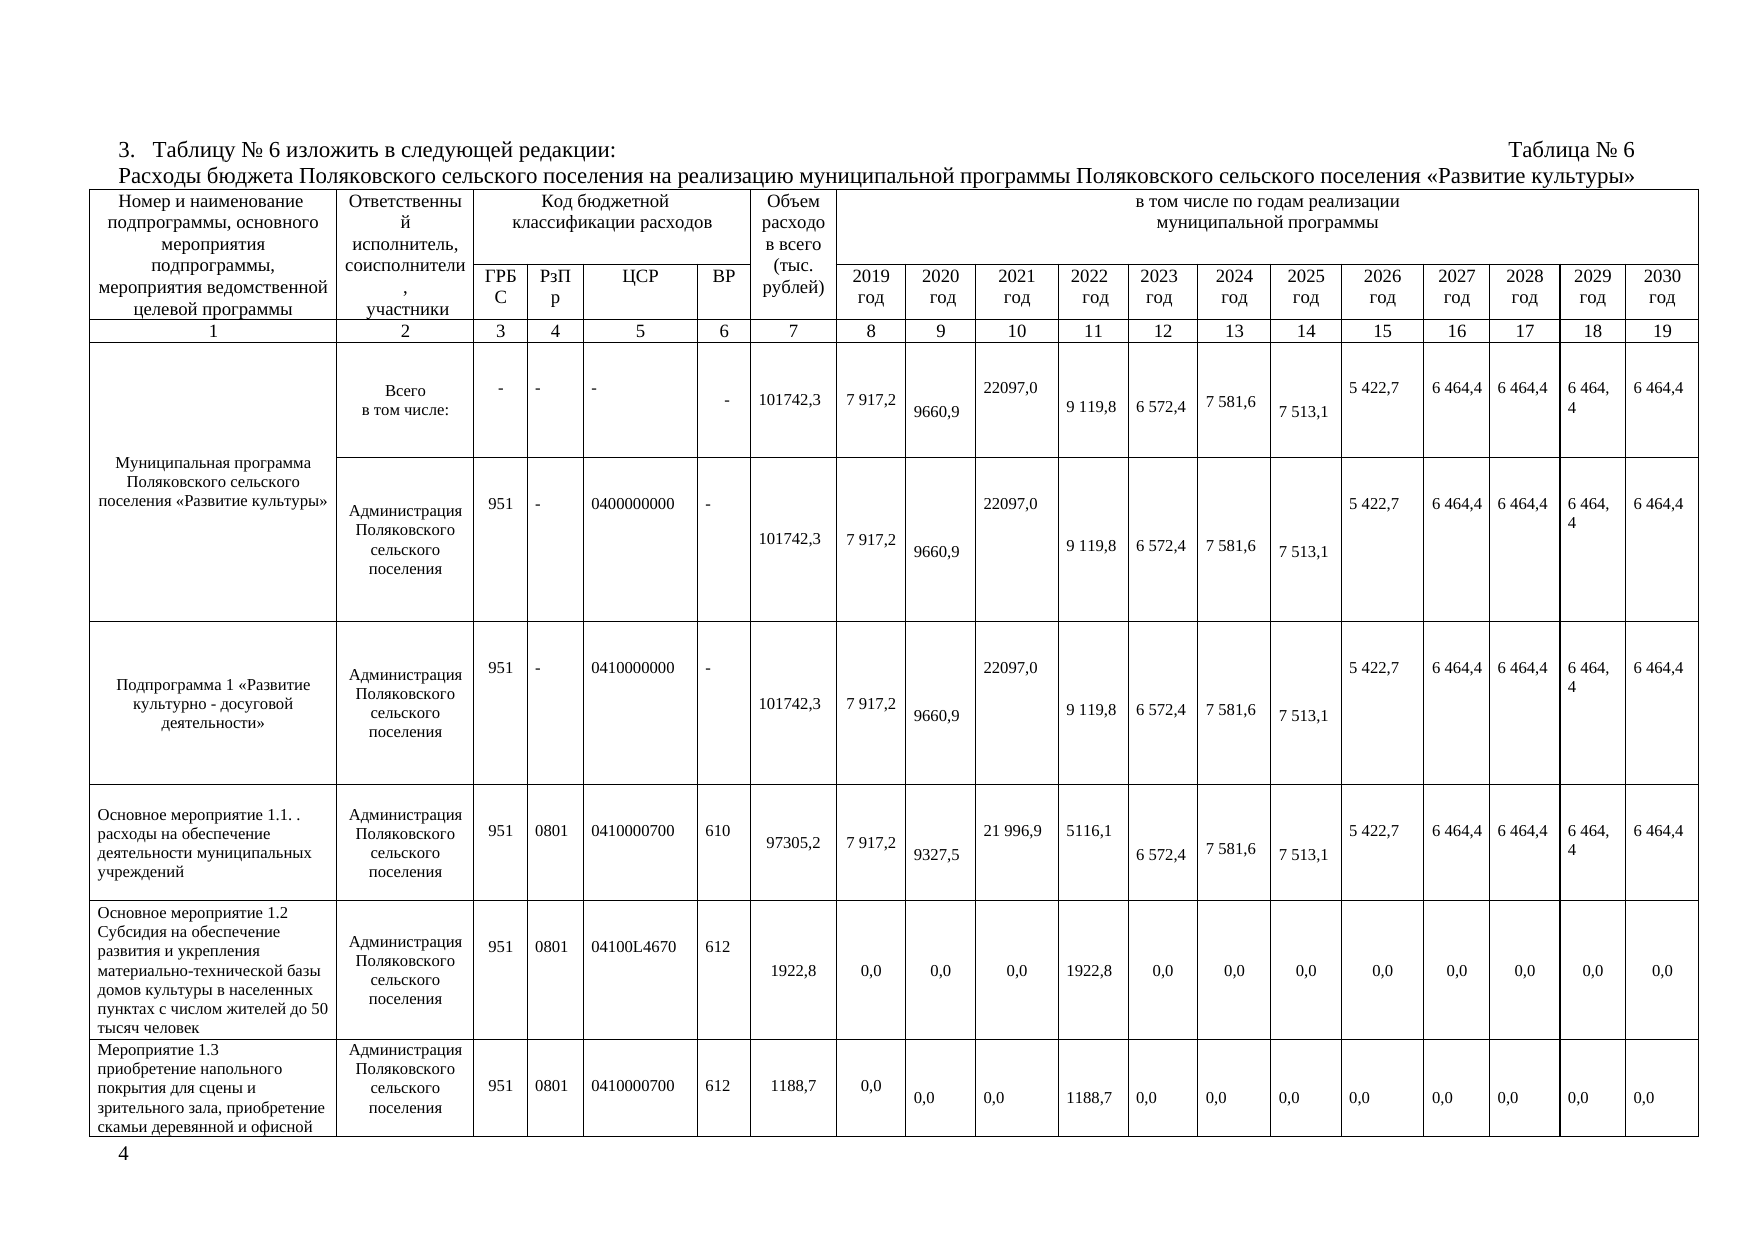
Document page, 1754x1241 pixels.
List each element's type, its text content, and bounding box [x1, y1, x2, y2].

table_cell 0,0 [1424, 1040, 1489, 1136]
table_cell - [474, 343, 527, 457]
table_cell 5 [584, 320, 697, 342]
table_cell 612 [698, 901, 750, 1039]
table_cell 22097,0 [976, 458, 1058, 621]
table_cell ЦСР [584, 265, 697, 319]
table_cell 16 [1424, 320, 1489, 342]
table_cell - [584, 343, 697, 457]
table_cell 6 572,4 [1129, 343, 1197, 457]
table_cell 2019 год [837, 265, 905, 319]
table_cell 6 464,4 [1561, 622, 1625, 784]
table_cell 0410000700 [584, 785, 697, 900]
table_cell 17 [1490, 320, 1559, 342]
table_cell Администрация Поляковского сельского поселения [337, 901, 473, 1039]
table_cell 9 119,8 [1059, 458, 1128, 621]
table_cell 1188,7 [1059, 1040, 1128, 1136]
table_cell 5 422,7 [1342, 785, 1423, 900]
table_cell 0,0 [1626, 901, 1698, 1039]
table_cell 7 917,2 [837, 622, 905, 784]
table_cell 6 464,4 [1626, 343, 1698, 457]
table_cell 4 [528, 320, 583, 342]
table_cell - [698, 343, 750, 457]
table_cell 9 119,8 [1059, 343, 1128, 457]
table_cell 101742,3 [751, 622, 836, 784]
table_cell 10 [976, 320, 1058, 342]
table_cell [337, 1040, 473, 1136]
table_cell 2026 год [1342, 265, 1423, 319]
table_cell 8 [837, 320, 905, 342]
table_cell 0801 [528, 785, 583, 900]
table_cell 18 [1561, 320, 1625, 342]
table_cell 2027 год [1424, 265, 1489, 319]
table_cell 2021 год [976, 265, 1058, 319]
table_cell 0,0 [837, 901, 905, 1039]
table_cell Администрация Поляковского сельского поселения [337, 622, 473, 784]
table_cell Основное мероприятие 1.2 Субсидия на обеспечение развития и укрепления материально-технической базы домов культуры в населенных пунктах с числом жителей до 50 тысяч человек [90, 901, 336, 1039]
table_cell ГРБС [474, 265, 527, 319]
table_cell 14 [1271, 320, 1341, 342]
table_cell 612 [698, 1040, 750, 1136]
table_cell 15 [1342, 320, 1423, 342]
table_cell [90, 1040, 336, 1136]
table_cell 0,0 [1424, 901, 1489, 1039]
table_cell 7 513,1 [1271, 622, 1341, 784]
table_cell 951 [474, 785, 527, 900]
table_cell 0,0 [906, 1040, 975, 1136]
table_cell Муниципальная программа Поляковского сельского поселения «Развитие культуры» [90, 343, 336, 621]
table_cell 0,0 [837, 1040, 905, 1136]
table_cell 9660,9 [906, 458, 975, 621]
table_cell 1188,7 [751, 1040, 836, 1136]
table_header в том числе по годам реализации муниципальной программы [837, 190, 1698, 263]
table_cell 21 996,9 [976, 785, 1058, 900]
table_cell 1922,8 [751, 901, 836, 1039]
table_cell 7 [751, 320, 836, 342]
table_cell 2024 год [1198, 265, 1270, 319]
table_cell 9327,5 [906, 785, 975, 900]
table_cell 9660,9 [906, 343, 975, 457]
table_cell 7 581,6 [1198, 785, 1270, 900]
table_cell 04100L4670 [584, 901, 697, 1039]
table_header Код бюджетной классификации расходов [474, 190, 750, 263]
table_cell 0,0 [976, 901, 1058, 1039]
table_cell 0,0 [1198, 1040, 1270, 1136]
table_cell 0,0 [976, 1040, 1058, 1136]
table_cell 0,0 [1342, 1040, 1423, 1136]
table_cell 5 422,7 [1342, 622, 1423, 784]
table_cell 0410000000 [584, 622, 697, 784]
table_cell 7 917,2 [837, 343, 905, 457]
table_cell 6 464,4 [1561, 458, 1625, 621]
table_cell 12 [1129, 320, 1197, 342]
table_cell 0,0 [1490, 1040, 1559, 1136]
table_cell 0400000000 [584, 458, 697, 621]
table_cell 22097,0 [976, 622, 1058, 784]
text 3. Таблицу № 6 изложить в следующей редакции: Таблица № 6 [118, 136, 1665, 162]
table_cell 0,0 [1198, 901, 1270, 1039]
table_cell 5116,1 [1059, 785, 1128, 900]
table_cell 6 [698, 320, 750, 342]
table_cell 7 581,6 [1198, 622, 1270, 784]
table_cell 0,0 [1490, 901, 1559, 1039]
table_cell 7 917,2 [837, 458, 905, 621]
table_cell 951 [474, 458, 527, 621]
table_cell 101742,3 [751, 458, 836, 621]
table_cell 0,0 [1129, 1040, 1197, 1136]
table_cell 1 [90, 320, 336, 342]
text Расходы бюджета Поляковского сельского поселения на реализацию муниципальной программы Поляковского сельского поселения «Развитие культуры» [118, 162, 1665, 188]
table_cell 0,0 [1271, 901, 1341, 1039]
table_cell 6 572,4 [1129, 458, 1197, 621]
table_cell 2022 год [1059, 265, 1128, 319]
table_cell 0,0 [1561, 901, 1625, 1039]
table_cell 0410000700 [584, 1040, 697, 1136]
table_cell Подпрограмма 1 «Развитие культурно - досуговой деятельности» [90, 622, 336, 784]
table_header Объем расходов всего (тыс. рублей) [751, 190, 836, 319]
table_cell 7 513,1 [1271, 343, 1341, 457]
table_header Ответственный исполнитель, соисполнители, участники [337, 190, 473, 319]
table_cell 6 464,4 [1424, 622, 1489, 784]
table_cell 0,0 [1626, 1040, 1698, 1136]
table_cell 2028 год [1490, 265, 1559, 319]
table_cell 951 [474, 622, 527, 784]
table_cell 0,0 [906, 901, 975, 1039]
table_cell 7 513,1 [1271, 458, 1341, 621]
table_header Номер и наименование подпрограммы, основного мероприятия подпрограммы, мероприятия ведомственной целевой программы [90, 190, 336, 319]
table_cell 6 464,4 [1626, 622, 1698, 784]
table_cell 6 464,4 [1424, 343, 1489, 457]
table_cell 5 422,7 [1342, 343, 1423, 457]
table_cell 5 422,7 [1342, 458, 1423, 621]
table_cell 101742,3 [751, 343, 836, 457]
table_cell 2029 год [1561, 265, 1625, 319]
table_cell - [698, 622, 750, 784]
table_cell Администрация Поляковского сельского поселения [337, 458, 473, 621]
table_cell 9 [906, 320, 975, 342]
table_cell 6 572,4 [1129, 622, 1197, 784]
table_cell Всего в том числе: [337, 343, 473, 457]
table_cell 0801 [528, 1040, 583, 1136]
table_cell - [528, 343, 583, 457]
table_cell 13 [1198, 320, 1270, 342]
table_cell 9 119,8 [1059, 622, 1128, 784]
table_cell 3 [474, 320, 527, 342]
table_cell 9660,9 [906, 622, 975, 784]
table_cell - [528, 622, 583, 784]
table_cell 6 464,4 [1424, 458, 1489, 621]
table_cell 0801 [528, 901, 583, 1039]
table_cell 951 [474, 1040, 527, 1136]
table_cell 22097,0 [976, 343, 1058, 457]
table_cell - [528, 458, 583, 621]
table_cell 6 464,4 [1490, 458, 1559, 621]
table_cell 19 [1626, 320, 1698, 342]
table_cell 0,0 [1342, 901, 1423, 1039]
table_cell 0,0 [1129, 901, 1197, 1039]
table_cell 6 464,4 [1490, 622, 1559, 784]
table_cell Администрация Поляковского сельского поселения [337, 785, 473, 900]
table_cell 610 [698, 785, 750, 900]
table_cell 7 581,6 [1198, 343, 1270, 457]
table_cell РзПр [528, 265, 583, 319]
table_cell 6 464,4 [1561, 343, 1625, 457]
table_cell 6 464,4 [1424, 785, 1489, 900]
table_cell 0,0 [1561, 1040, 1625, 1136]
table_cell 11 [1059, 320, 1128, 342]
table_cell 2023 год [1129, 265, 1197, 319]
table_cell 6 464,4 [1626, 458, 1698, 621]
table_cell 7 513,1 [1271, 785, 1341, 900]
table_cell 6 572,4 [1129, 785, 1197, 900]
table_cell 6 464,4 [1561, 785, 1625, 900]
table_cell 97305,2 [751, 785, 836, 900]
table_cell 0,0 [1271, 1040, 1341, 1136]
table_cell 6 464,4 [1490, 343, 1559, 457]
table_cell 2030 год [1626, 265, 1698, 319]
table_cell 951 [474, 901, 527, 1039]
table_cell 2025 год [1271, 265, 1341, 319]
table_cell 2 [337, 320, 473, 342]
table_cell 1922,8 [1059, 901, 1128, 1039]
table_cell - [698, 458, 750, 621]
table_cell 7 917,2 [837, 785, 905, 900]
table_cell 2020 год [906, 265, 975, 319]
table_cell 7 581,6 [1198, 458, 1270, 621]
table_cell Основное мероприятие 1.1. . расходы на обеспечение деятельности муниципальных учреждений [90, 785, 336, 900]
table_cell 6 464,4 [1490, 785, 1559, 900]
table_cell ВР [698, 265, 750, 319]
table_cell 6 464,4 [1626, 785, 1698, 900]
